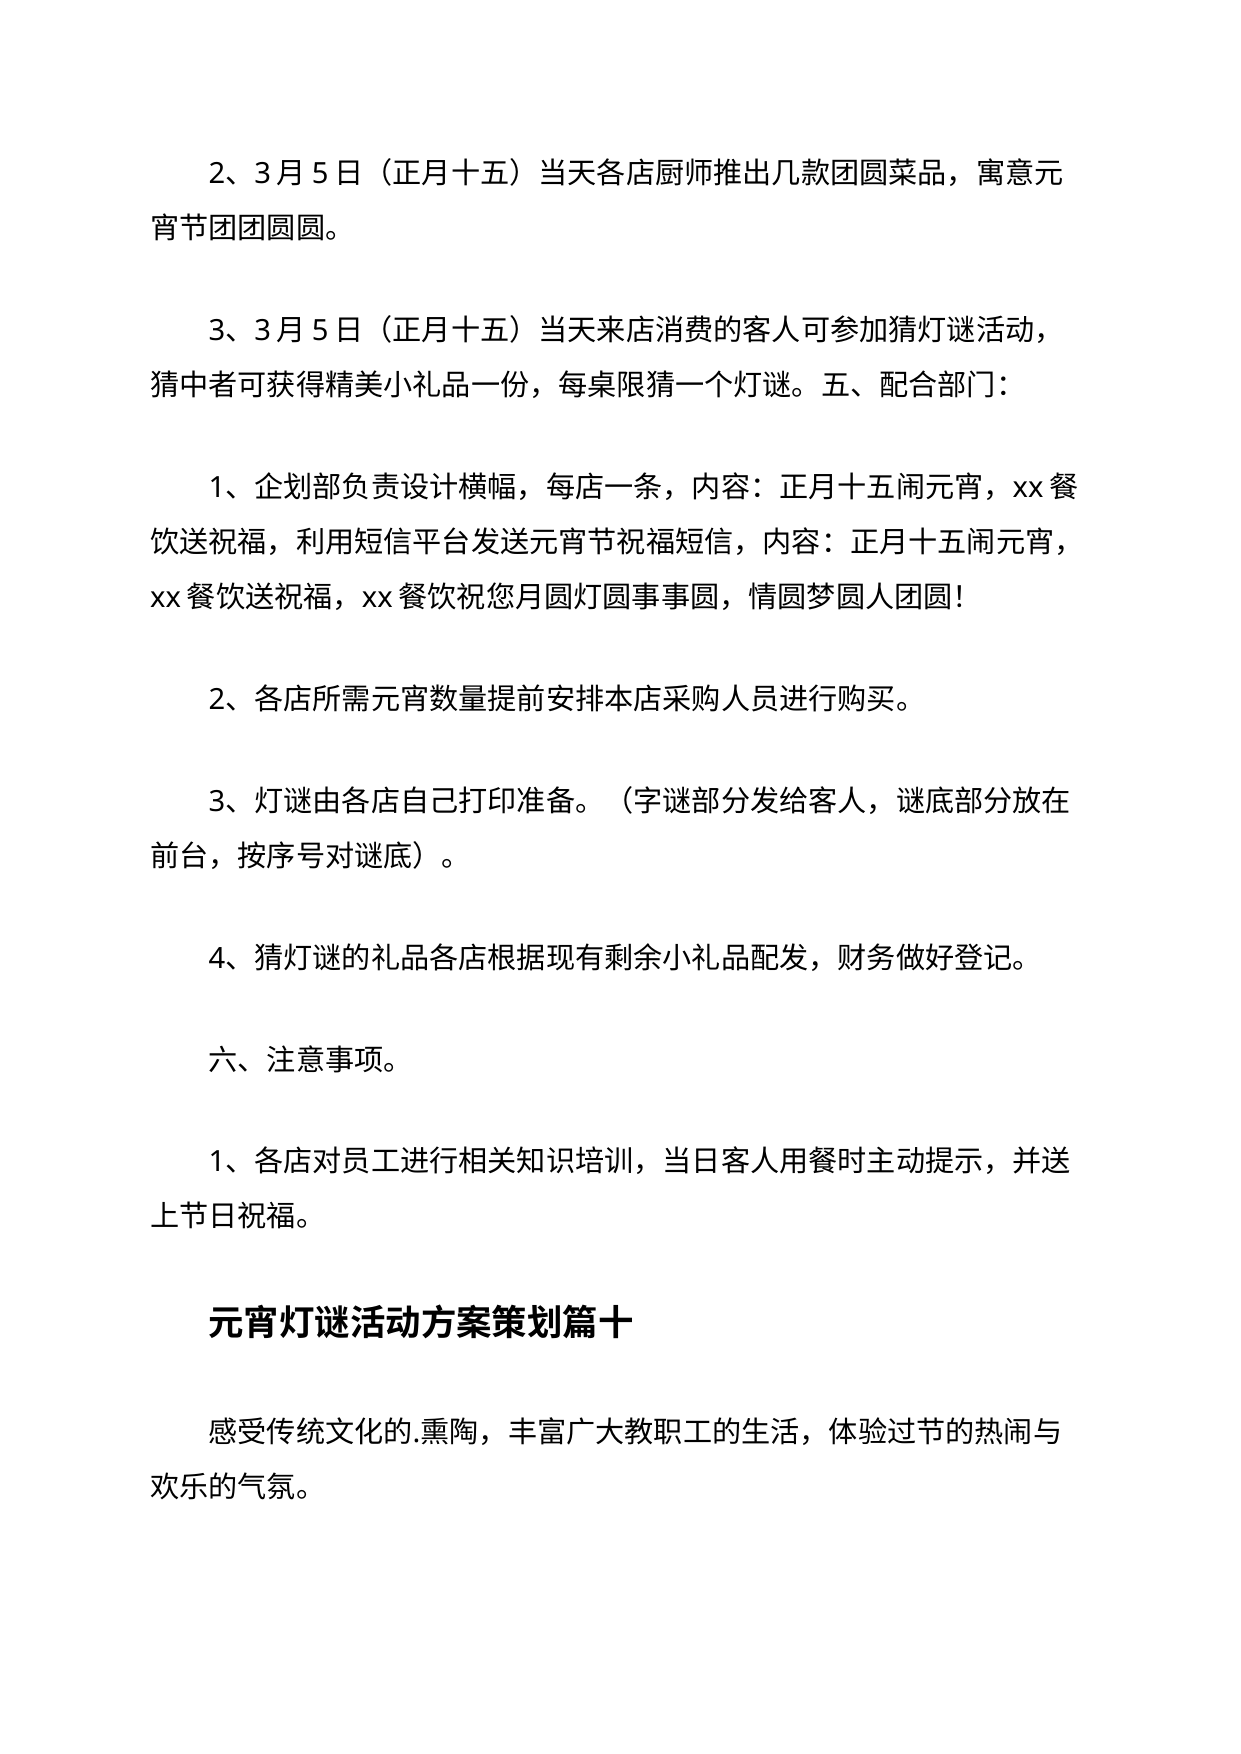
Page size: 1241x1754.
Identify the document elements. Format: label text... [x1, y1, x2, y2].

text 2、3月5日（正月十五）当天各店厨师推出几款团圆菜品，寓意元宵节团团圆圆。 [150, 150, 1090, 247]
text 1、企划部负责设计横幅，每店一条，内容：正月十五闹元宵，xx餐饮送祝福，利用短信平台发送元宵节祝福短信，内容：正月十五闹元宵，xx餐饮送祝福，xx餐饮祝您月圆灯圆事事圆，情圆梦圆人团圆！ [150, 463, 1090, 616]
text 3、3月5日（正月十五）当天来店消费的客人可参加猜灯谜活动，猜中者可获得精美小礼品一份，每桌限猜一个灯谜。五、配合部门： [150, 307, 1090, 404]
text 元宵灯谜活动方案策划篇十 [150, 1295, 1090, 1346]
text 感受传统文化的.熏陶，丰富广大教职工的生活，体验过节的热闹与欢乐的气氛。 [150, 1408, 1090, 1505]
text 4、猜灯谜的礼品各店根据现有剩余小礼品配发，财务做好登记。 [150, 934, 1090, 977]
text 六、注意事项。 [150, 1036, 1090, 1078]
text 1、各店对员工进行相关知识培训，当日客人用餐时主动提示，并送上节日祝福。 [150, 1138, 1090, 1235]
text 2、各店所需元宵数量提前安排本店采购人员进行购买。 [150, 675, 1090, 718]
text 3、灯谜由各店自己打印准备。（字谜部分发给客人，谜底部分放在前台，按序号对谜底）。 [150, 777, 1090, 875]
